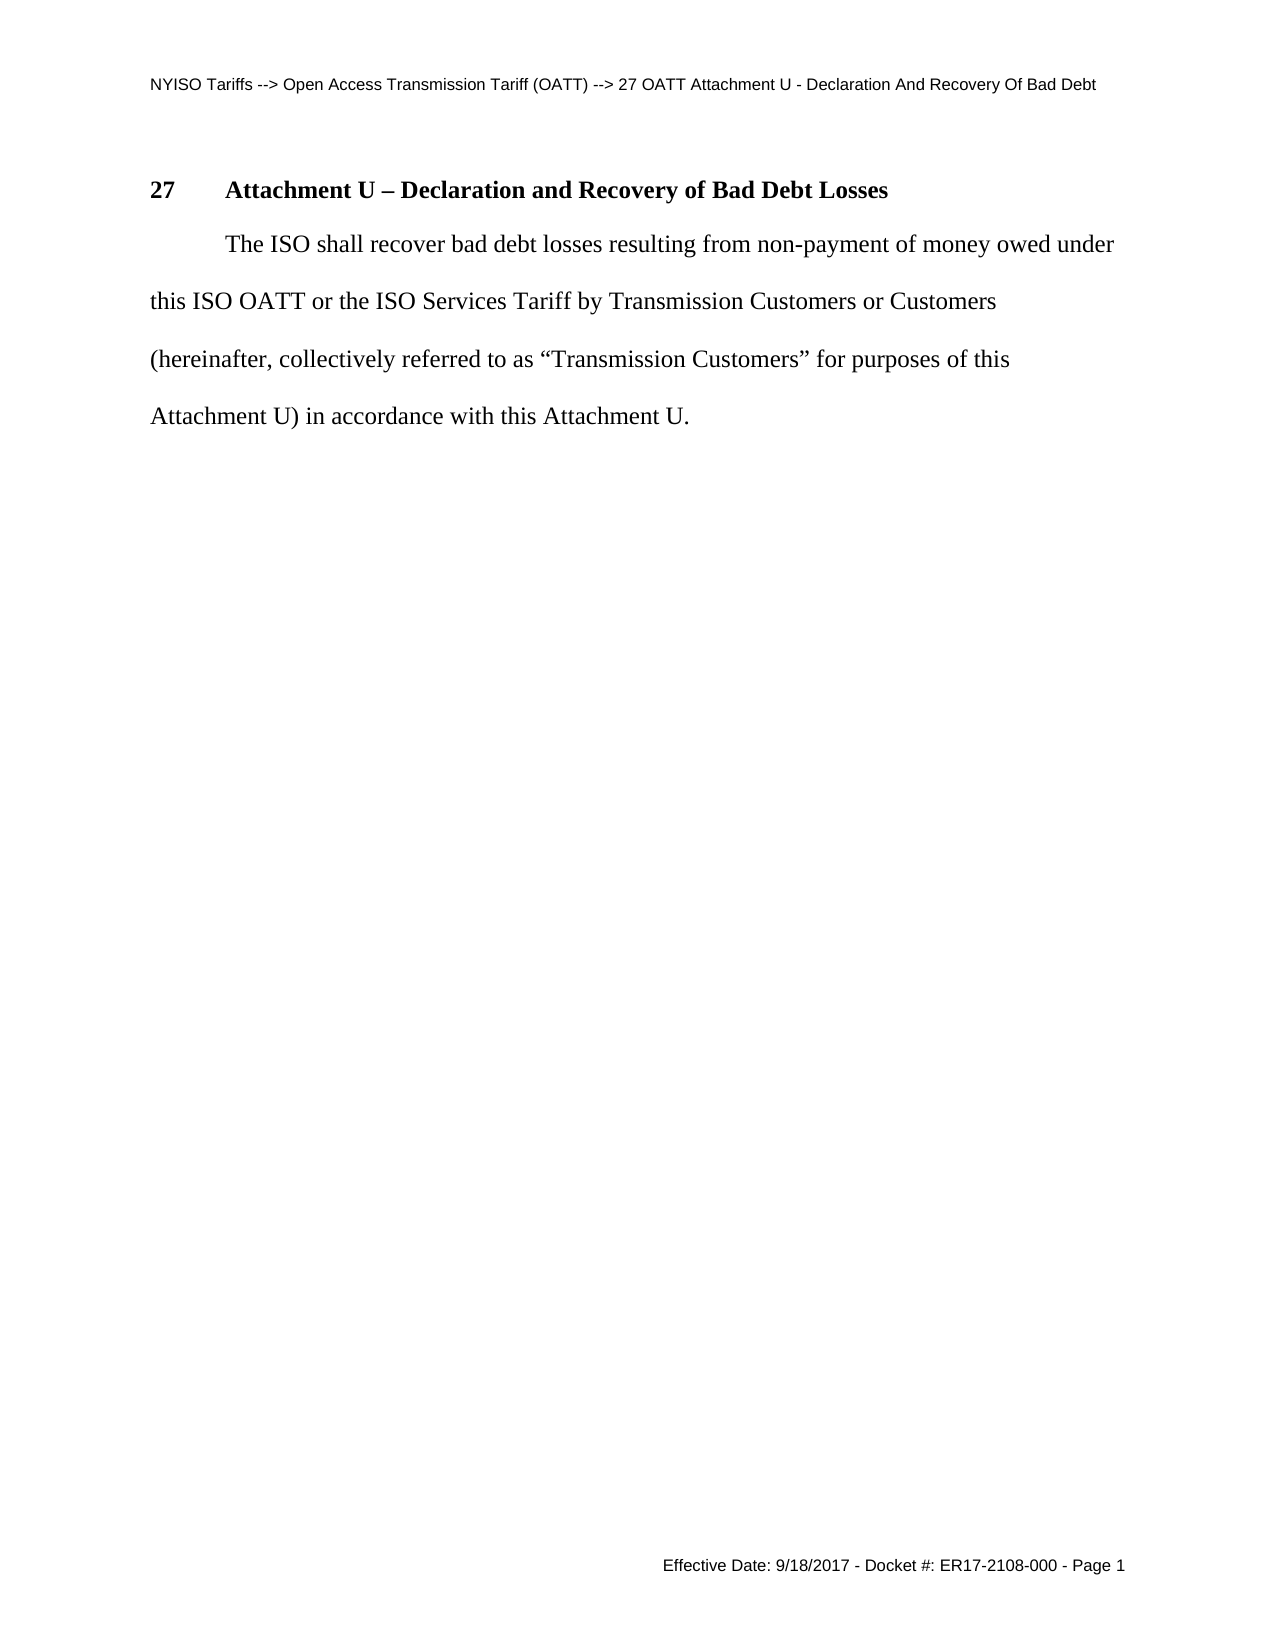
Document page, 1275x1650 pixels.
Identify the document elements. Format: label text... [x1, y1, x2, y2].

text The ISO shall recover bad debt losses resulting from non-payment of money owed under this ISO OATT or the ISO Services Tariff by Transmission Customers or Customers (hereinafter, collectively referred to as “Transmission Customers” for purposes of this Attachment U) in accordance with this Attachment U. [150, 229, 1125, 430]
subtitle 27 Attachment U – Declaration and Recovery of Bad Debt Losses [150, 175, 1125, 204]
